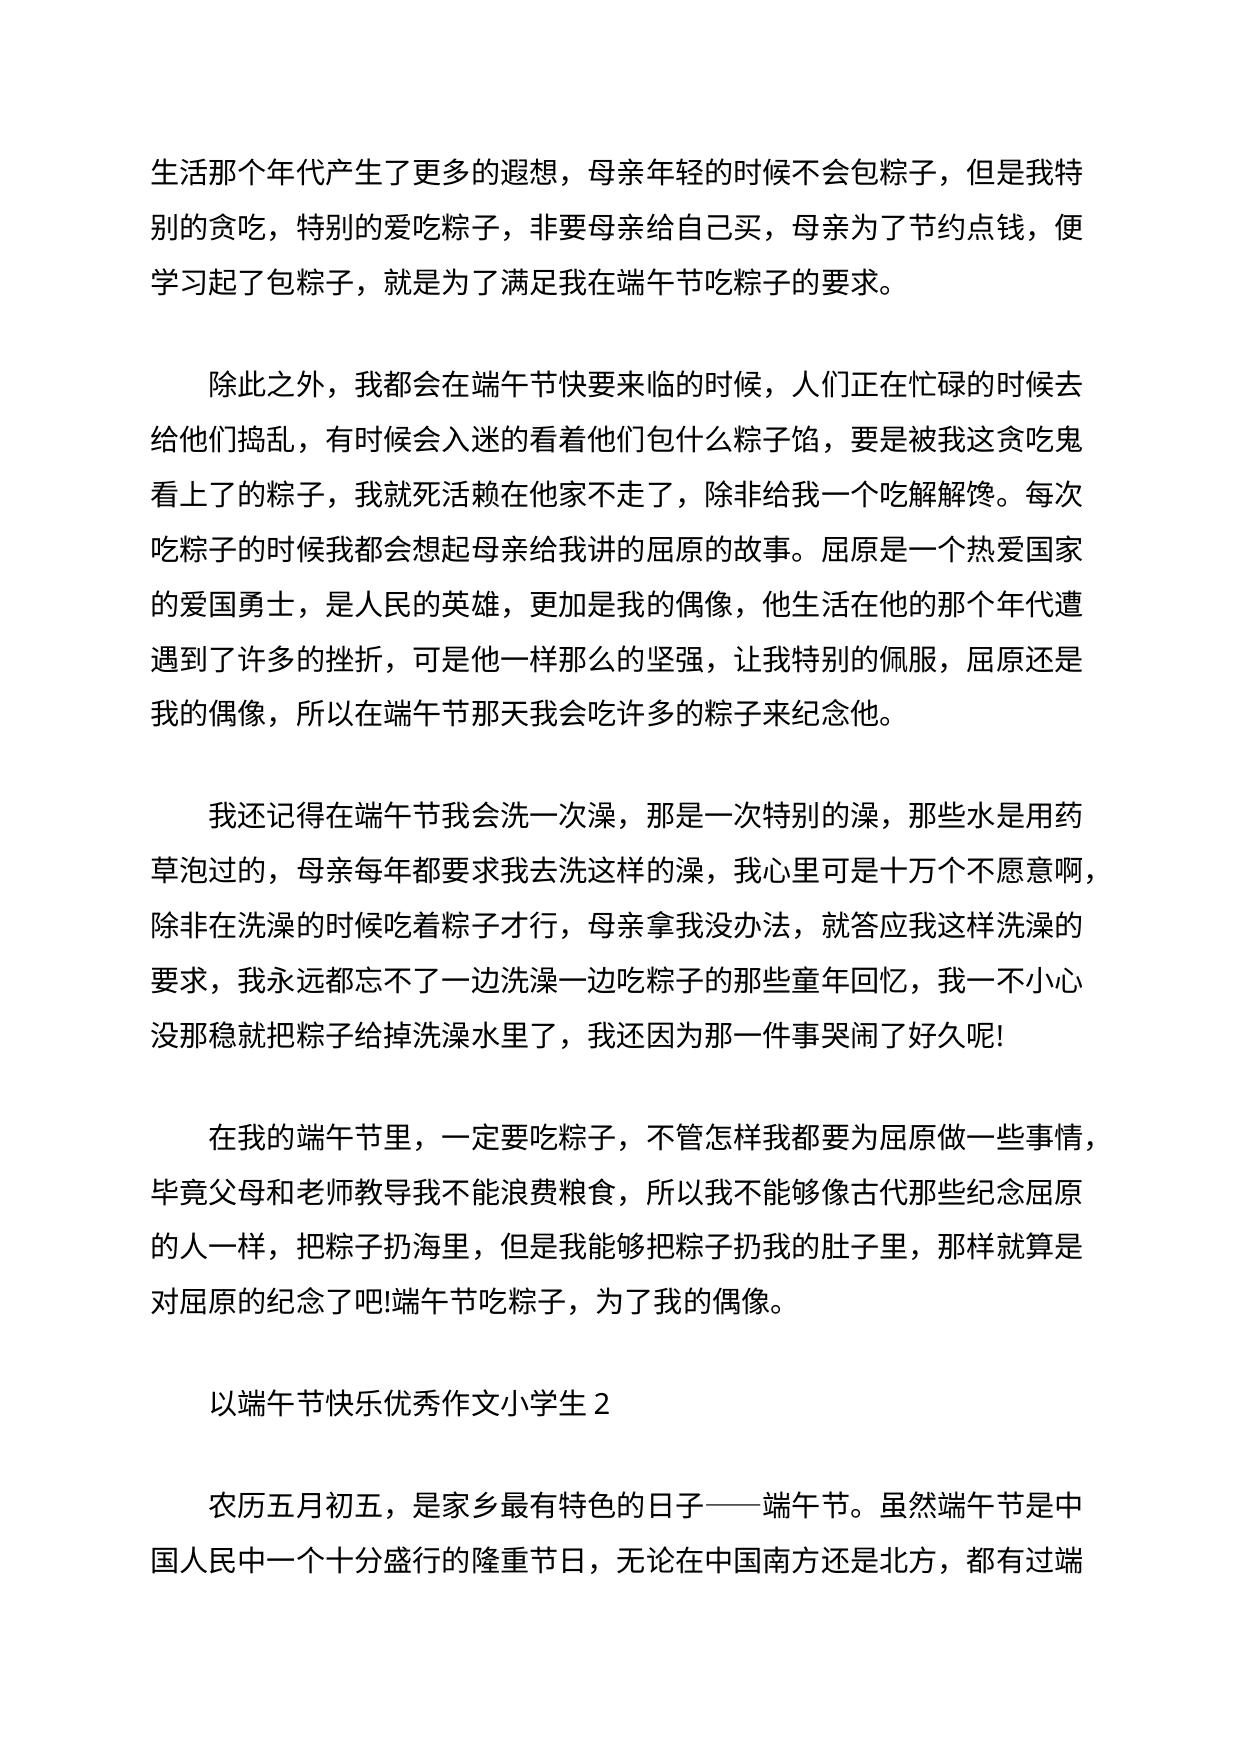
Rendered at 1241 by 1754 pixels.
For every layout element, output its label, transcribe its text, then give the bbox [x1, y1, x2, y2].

text 除此之外，我都会在端午节快要来临的时候，人们正在忙碌的时候去给他们捣乱，有时候会入迷的看着他们包什么粽子馅，要是被我这贪吃鬼看上了的粽子，我就死活赖在他家不走了，除非给我一个吃解解馋。每次吃粽子的时候我都会想起母亲给我讲的屈原的故事。屈原是一个热爱国家的爱国勇士，是人民的英雄，更加是我的偶像，他生活在他的那个年代遭遇到了许多的挫折，可是他一样那么的坚强，让我特别的佩服，屈原还是我的偶像，所以在端午节那天我会吃许多的粽子来纪念他。 [150, 362, 1090, 733]
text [150, 150, 1090, 302]
text 在我的端午节里，一定要吃粽子，不管怎样我都要为屈原做一些事情，毕竟父母和老师教导我不能浪费粮食，所以我不能够像古代那些纪念屈原的人一样，把粽子扔海里，但是我能够把粽子扔我的肚子里，那样就算是对屈原的纪念了吧!端午节吃粽子，为了我的偶像。 [150, 1114, 1090, 1321]
text 我还记得在端午节我会洗一次澡，那是一次特别的澡，那些水是用药草泡过的，母亲每年都要求我去洗这样的澡，我心里可是十万个不愿意啊，除非在洗澡的时候吃着粽子才行，母亲拿我没办法，就答应我这样洗澡的要求，我永远都忘不了一边洗澡一边吃粽子的那些童年回忆，我一不小心没那稳就把粽子给掉洗澡水里了，我还因为那一件事哭闹了好久呢! [150, 793, 1090, 1055]
text 以端午节快乐优秀作文小学生2 [150, 1381, 1090, 1423]
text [150, 1483, 1090, 1580]
